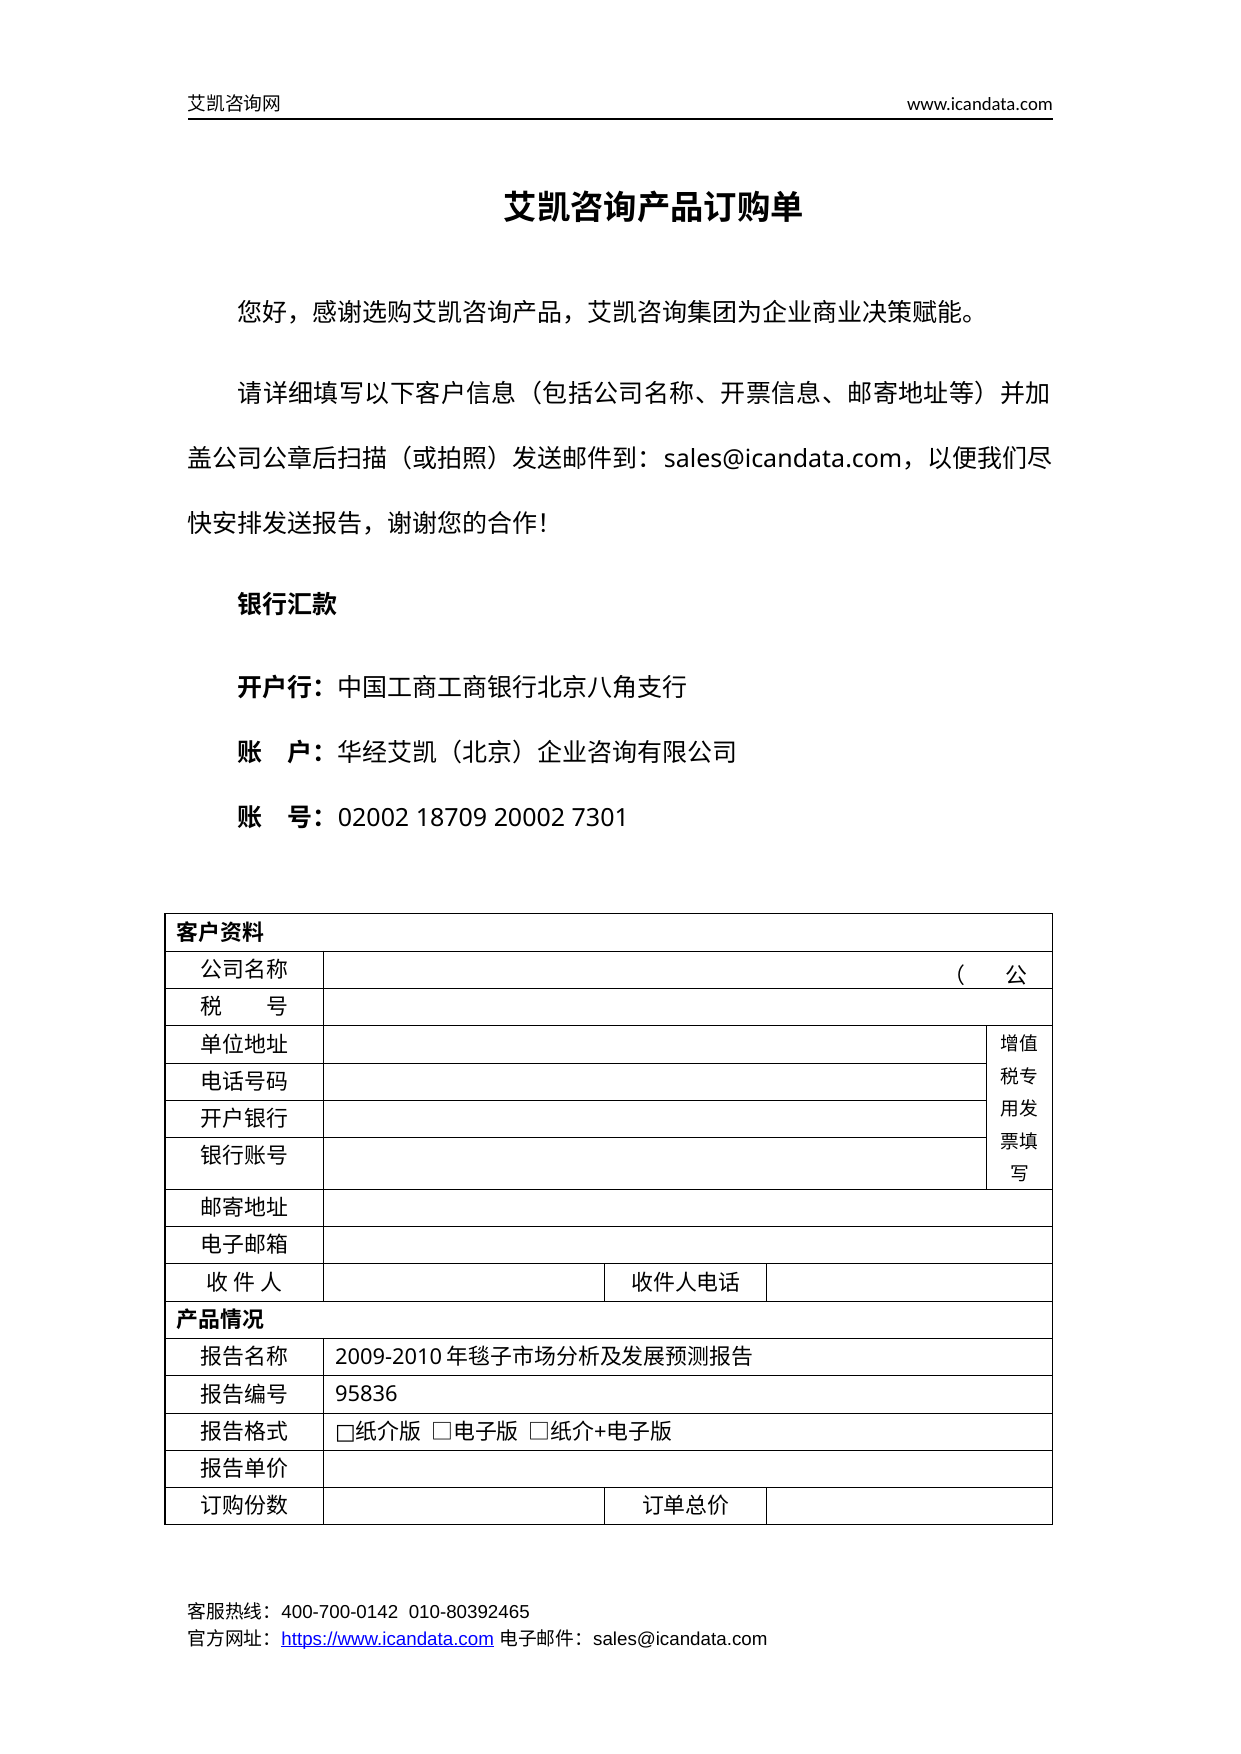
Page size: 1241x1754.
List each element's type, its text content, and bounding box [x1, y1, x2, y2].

table_cell [324, 1101, 986, 1137]
table_cell 订单总价 [605, 1488, 766, 1524]
table_cell [324, 1488, 604, 1524]
table_cell [324, 1451, 1052, 1487]
table_cell 开户银行 [166, 1101, 323, 1137]
text 账 户：华经艾凯（北京）企业咨询有限公司 [187, 718, 1053, 783]
table_cell 单位地址 [166, 1026, 323, 1062]
table_cell 公司名称 [166, 952, 323, 988]
table_cell [324, 1227, 1052, 1263]
table_cell 2009-2010年毯子市场分析及发展预测报告 [324, 1339, 1052, 1375]
table_cell 收 件 人 [166, 1264, 323, 1301]
table_cell 电子邮箱 [166, 1227, 323, 1263]
table_cell 报告单价 [166, 1451, 323, 1487]
table_cell [324, 952, 1052, 988]
table_header 客户资料 [166, 914, 1052, 951]
table_cell [767, 1264, 1052, 1301]
text 账 号：02002 18709 20002 7301 [187, 783, 1053, 848]
table_cell [324, 1264, 604, 1301]
table_cell 报告编号 [166, 1376, 323, 1412]
text 银行汇款 [187, 570, 1053, 635]
table_cell [324, 989, 1052, 1025]
table_cell [324, 1190, 1052, 1226]
table_cell 产品情况 [166, 1302, 1052, 1338]
table_cell 电话号码 [166, 1064, 323, 1100]
table_cell 邮寄地址 [166, 1190, 323, 1226]
text 您好，感谢选购艾凯咨询产品，艾凯咨询集团为企业商业决策赋能。 [187, 278, 1053, 343]
table_cell 报告名称 [166, 1339, 323, 1375]
table_cell 银行账号 [166, 1138, 323, 1189]
text 开户行：中国工商工商银行北京八角支行 [187, 653, 1053, 718]
text 请详细填写以下客户信息（包括公司名称、开票信息、邮寄地址等）并加盖公司公章后扫描（或拍照）发送邮件到：sales@icandata.com，以便我们尽快安排发送报告，谢谢您的合作！ [187, 359, 1053, 554]
table_cell 增值税专用发票填写 [987, 1026, 1052, 1189]
table_cell 税 号 [166, 989, 323, 1025]
table_cell 收件人电话 [605, 1264, 766, 1301]
text 艾凯咨询产品订购单 [187, 172, 1053, 237]
table_cell [324, 1064, 986, 1100]
table_cell [324, 1026, 986, 1062]
table_cell 订购份数 [166, 1488, 323, 1524]
table_cell 报告格式 [166, 1414, 323, 1450]
table_cell 95836 [324, 1376, 1052, 1412]
table_cell [324, 1138, 986, 1189]
table_cell [767, 1488, 1052, 1524]
table_cell □纸介版 □电子版 □纸介+电子版 [324, 1414, 1052, 1450]
